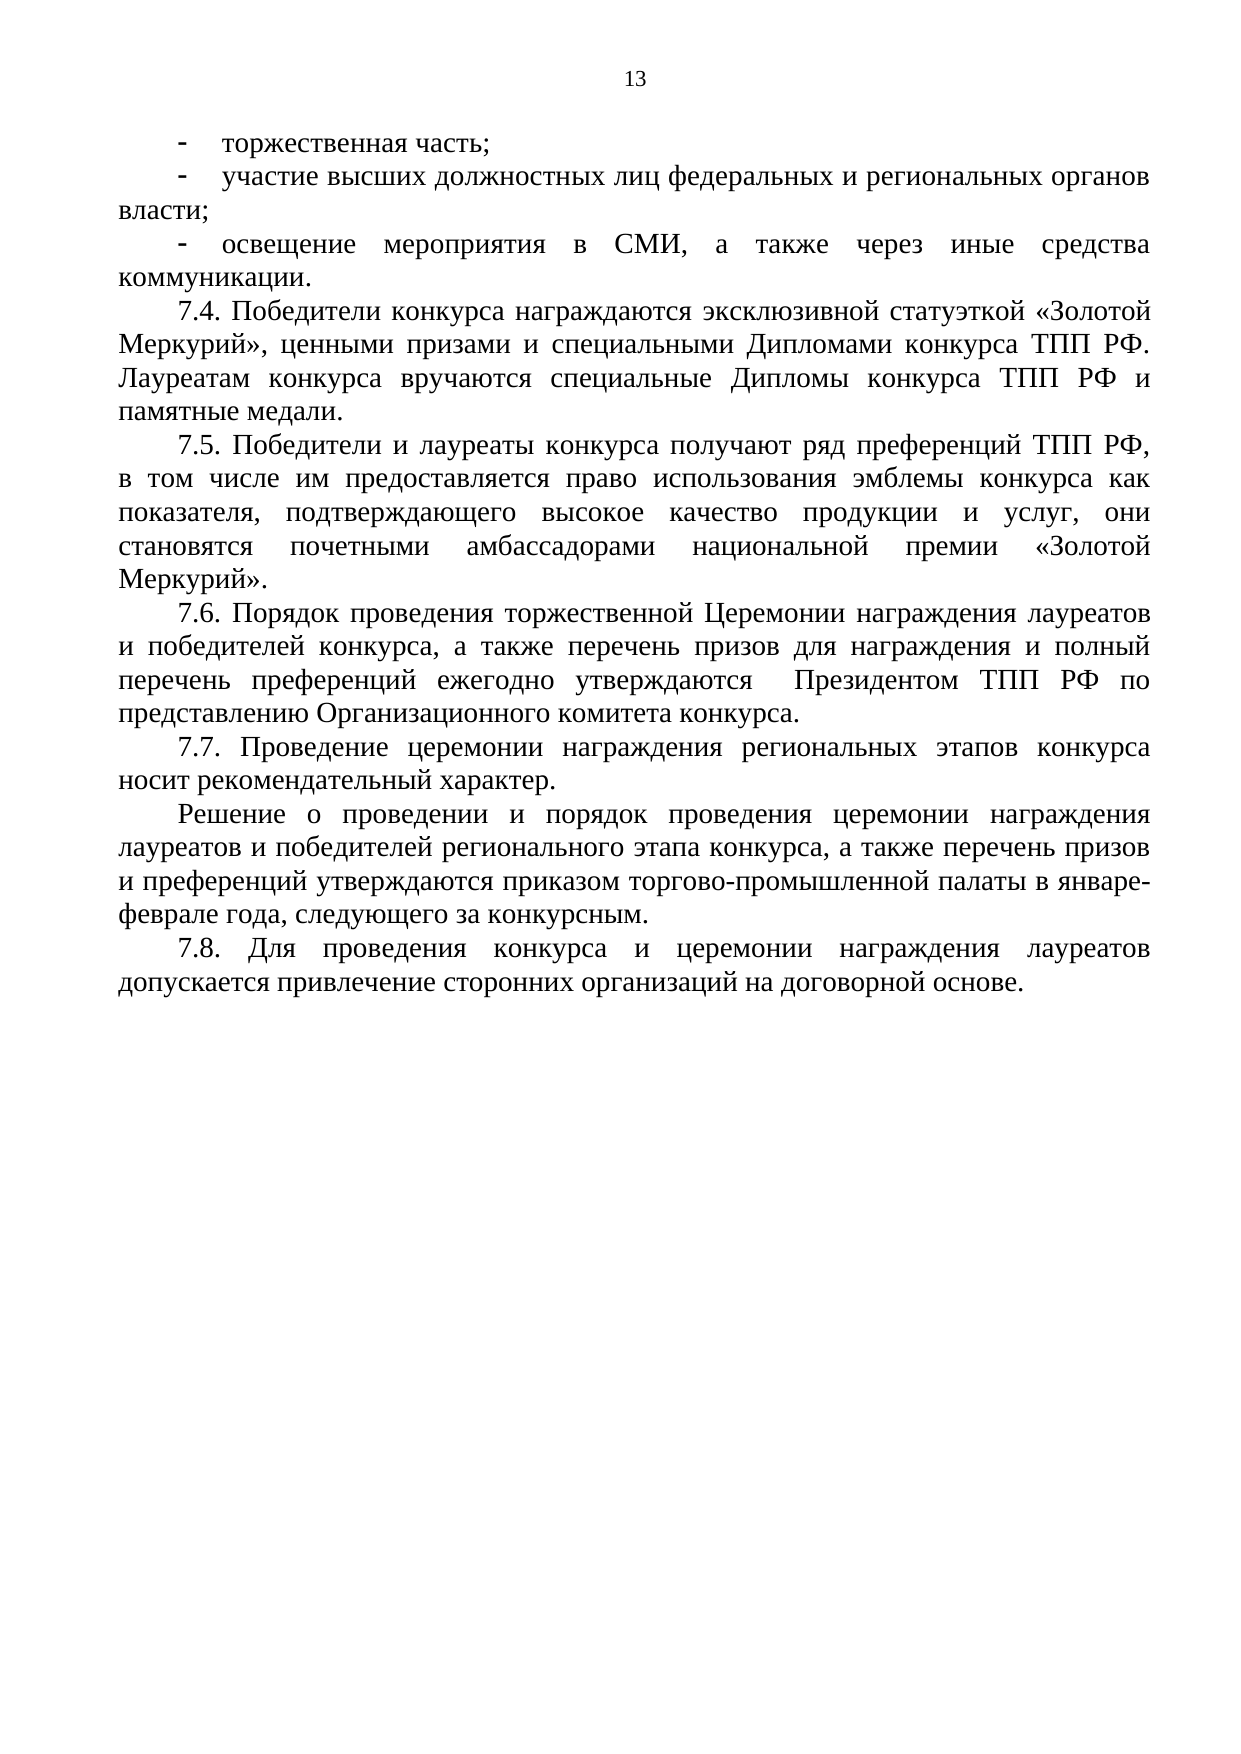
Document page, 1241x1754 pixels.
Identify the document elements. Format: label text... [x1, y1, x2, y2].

text 7.8. Для проведения конкурса и церемонии награждения лауреатов допускается привлечение сторонних организаций на договорной основе. [118, 930, 1152, 997]
list освещение мероприятия в СМИ, а также через иные средства коммуникации. [118, 226, 1151, 293]
text 7.5. Победители и лауреаты конкурса получают ряд преференций ТПП РФ, в том числе им предоставляется право использования эмблемы конкурса как показателя, подтверждающего высокое качество продукции и услуг, они становятся почетными амбассадорами национальной премии «Золотой Меркурий». [118, 427, 1152, 595]
list торжественная часть; [118, 125, 1151, 158]
text 7.4. Победители конкурса награждаются эксклюзивной статуэткой «Золотой Меркурий», ценными призами и специальными Дипломами конкурса ТПП РФ. Лауреатам конкурса вручаются специальные Дипломы конкурса ТПП РФ и памятные медали. [118, 293, 1151, 427]
text Решение о проведении и порядок проведения церемонии награждения лауреатов и победителей регионального этапа конкурса, а также перечень призов и преференций утверждаются приказом торгово-промышленной палаты в январе-феврале года, следующего за конкурсным. [118, 796, 1152, 930]
list участие высших должностных лиц федеральных и региональных органов власти; [118, 158, 1151, 226]
text 7.6. Порядок проведения торжественной Церемонии награждения лауреатов и победителей конкурса, а также перечень призов для награждения и полный перечень преференций ежегодно утверждаются Президентом ТПП РФ по представлению Организационного комитета конкурса. [118, 595, 1152, 729]
text 7.7. Проведение церемонии награждения региональных этапов конкурса носит рекомендательный характер. [118, 729, 1152, 796]
